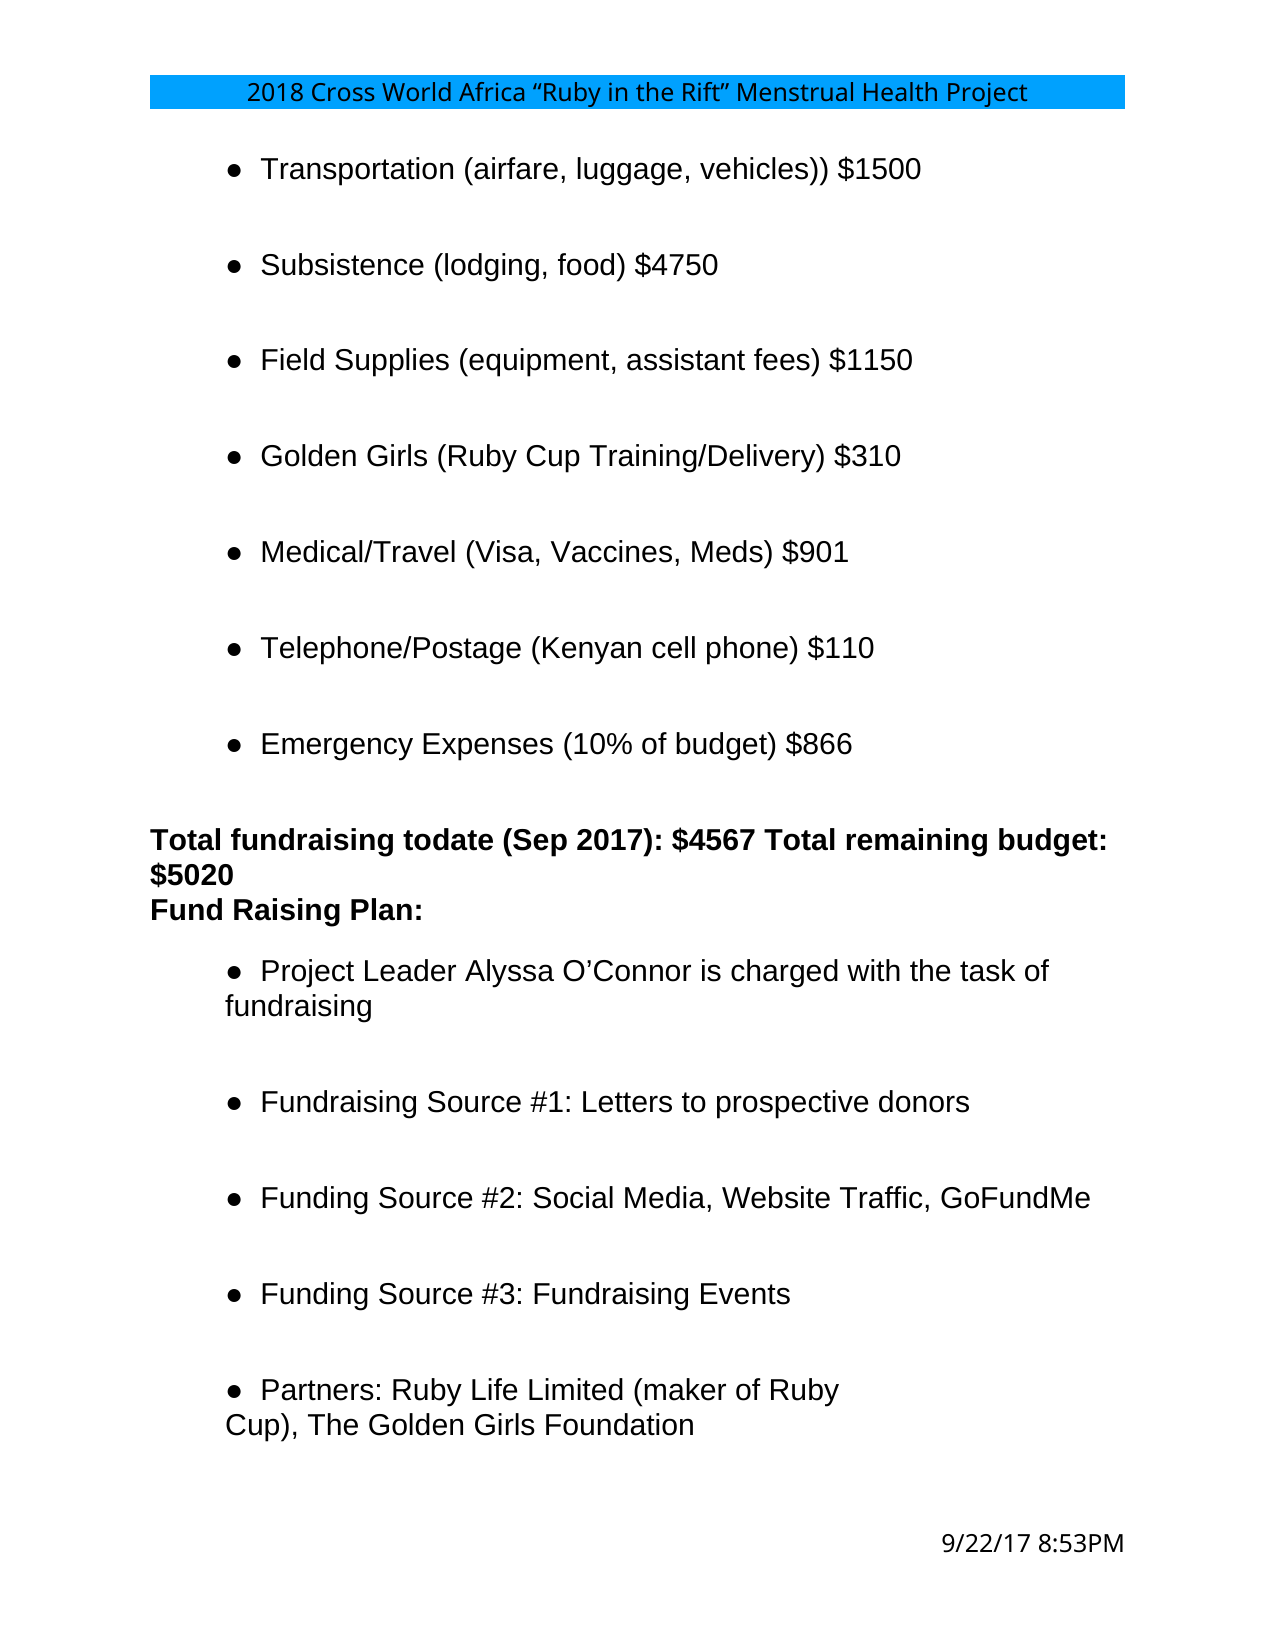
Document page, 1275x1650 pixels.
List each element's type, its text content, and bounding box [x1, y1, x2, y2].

text ● Funding Source #2: Social Media, Website Traffic, GoFundMe [150, 1179, 1125, 1250]
text ● Telephone/Postage (Kenyan cell phone) $110 [150, 629, 1125, 700]
text ● Project Leader Alyssa O’Connor is charged with the task of fundraising [150, 952, 1125, 1058]
text ● Subsistence (lodging, food) $4750 [150, 246, 1125, 317]
text ● Emergency Expenses (10% of budget) $866 [150, 725, 1125, 796]
text ● Golden Girls (Ruby Cup Training/Delivery) $310 [150, 437, 1125, 508]
text Total fundraising todate (Sep 2017): $4567 Total remaining budget: $5020 Fund Raising Plan: [150, 821, 1125, 927]
text ● Funding Source #3: Fundraising Events [150, 1275, 1125, 1346]
text ● Field Supplies (equipment, assistant fees) $1150 [150, 342, 1125, 412]
text ● Transportation (airfare, luggage, vehicles)) $1500 [150, 150, 1125, 221]
text ● Partners: Ruby Life Limited (maker of Ruby Cup), The Golden Girls Foundation [150, 1371, 1125, 1477]
text ● Medical/Travel (Visa, Vaccines, Meds) $901 [150, 533, 1125, 604]
text ● Fundraising Source #1: Letters to prospective donors [150, 1083, 1125, 1154]
